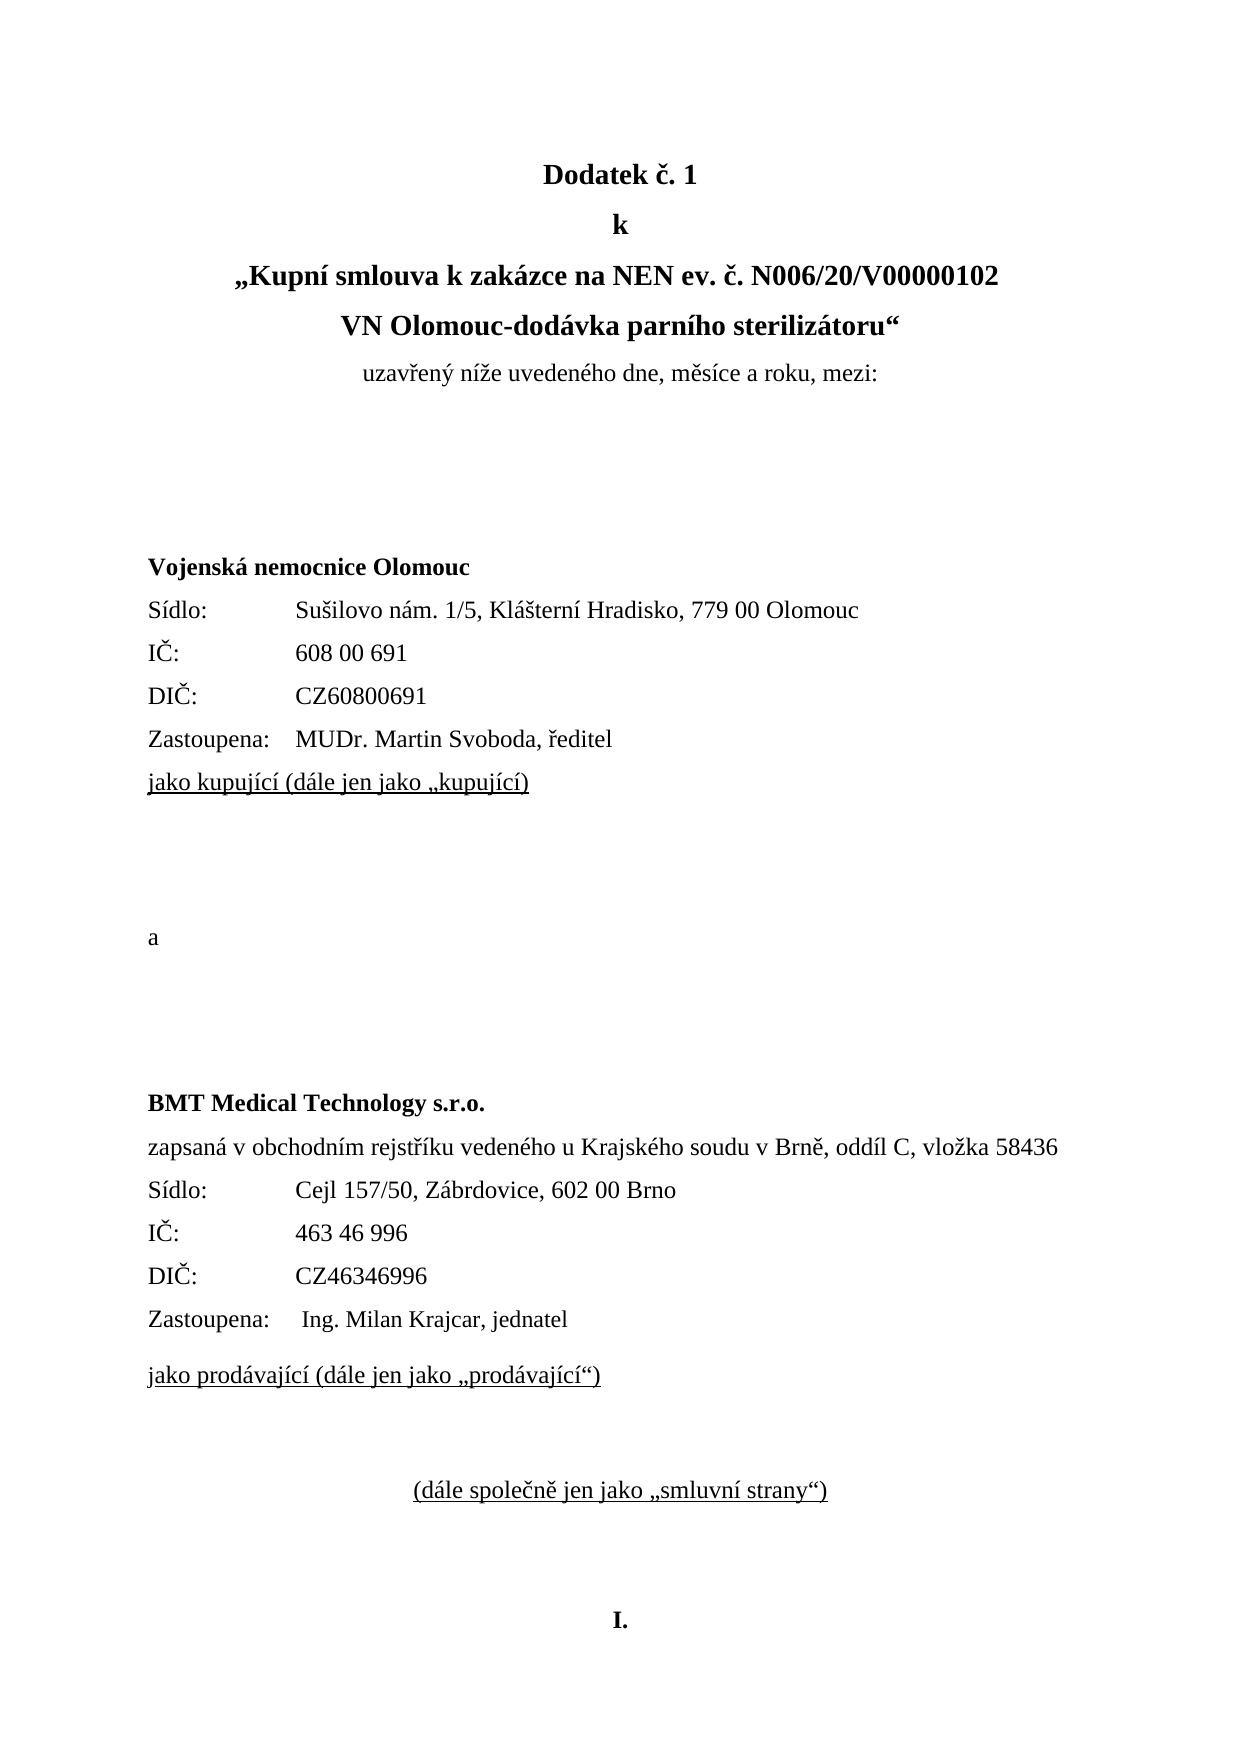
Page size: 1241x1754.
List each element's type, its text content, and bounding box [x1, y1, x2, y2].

text jako prodávající (dále jen jako „prodávající“) [148, 1361, 1093, 1389]
text IČ: 463 46 996 [148, 1218, 1093, 1247]
text Zastoupena: Ing. Milan Krajcar, jednatel [148, 1304, 1093, 1333]
text uzavřený níže uvedeného dne, měsíce a roku, mezi: [148, 358, 1093, 387]
text k [148, 207, 1093, 241]
text (dále společně jen jako „smluvní strany“) [148, 1476, 1093, 1504]
text „Kupní smlouva k zakázce na NEN ev. č. N006/20/V00000102 VN Olomouc-dodávka parního sterilizátoru“ [148, 258, 1093, 342]
text DIČ: CZ60800691 [148, 681, 1093, 710]
text BMT Medical Technology s.r.o. [148, 1088, 1093, 1117]
text Vojenská nemocnice Olomouc [148, 552, 1093, 580]
text Zastoupena: MUDr. Martin Svoboda, ředitel [148, 724, 1093, 753]
text I. [148, 1605, 1093, 1634]
text zapsaná v obchodním rejstříku vedeného u Krajského soudu v Brně, oddíl C, vložka 58436 [148, 1132, 1093, 1160]
text a [148, 922, 1093, 950]
text Dodatek č. 1 [148, 157, 1093, 191]
text DIČ: CZ46346996 [148, 1261, 1093, 1290]
text Sídlo: Sušilovo nám. 1/5, Klášterní Hradisko, 779 00 Olomouc [148, 595, 1093, 623]
text IČ: 608 00 691 [148, 638, 1093, 667]
text jako kupující (dále jen jako „kupující) [148, 767, 1093, 796]
text Sídlo: Cejl 157/50, Zábrdovice, 602 00 Brno [148, 1175, 1093, 1203]
